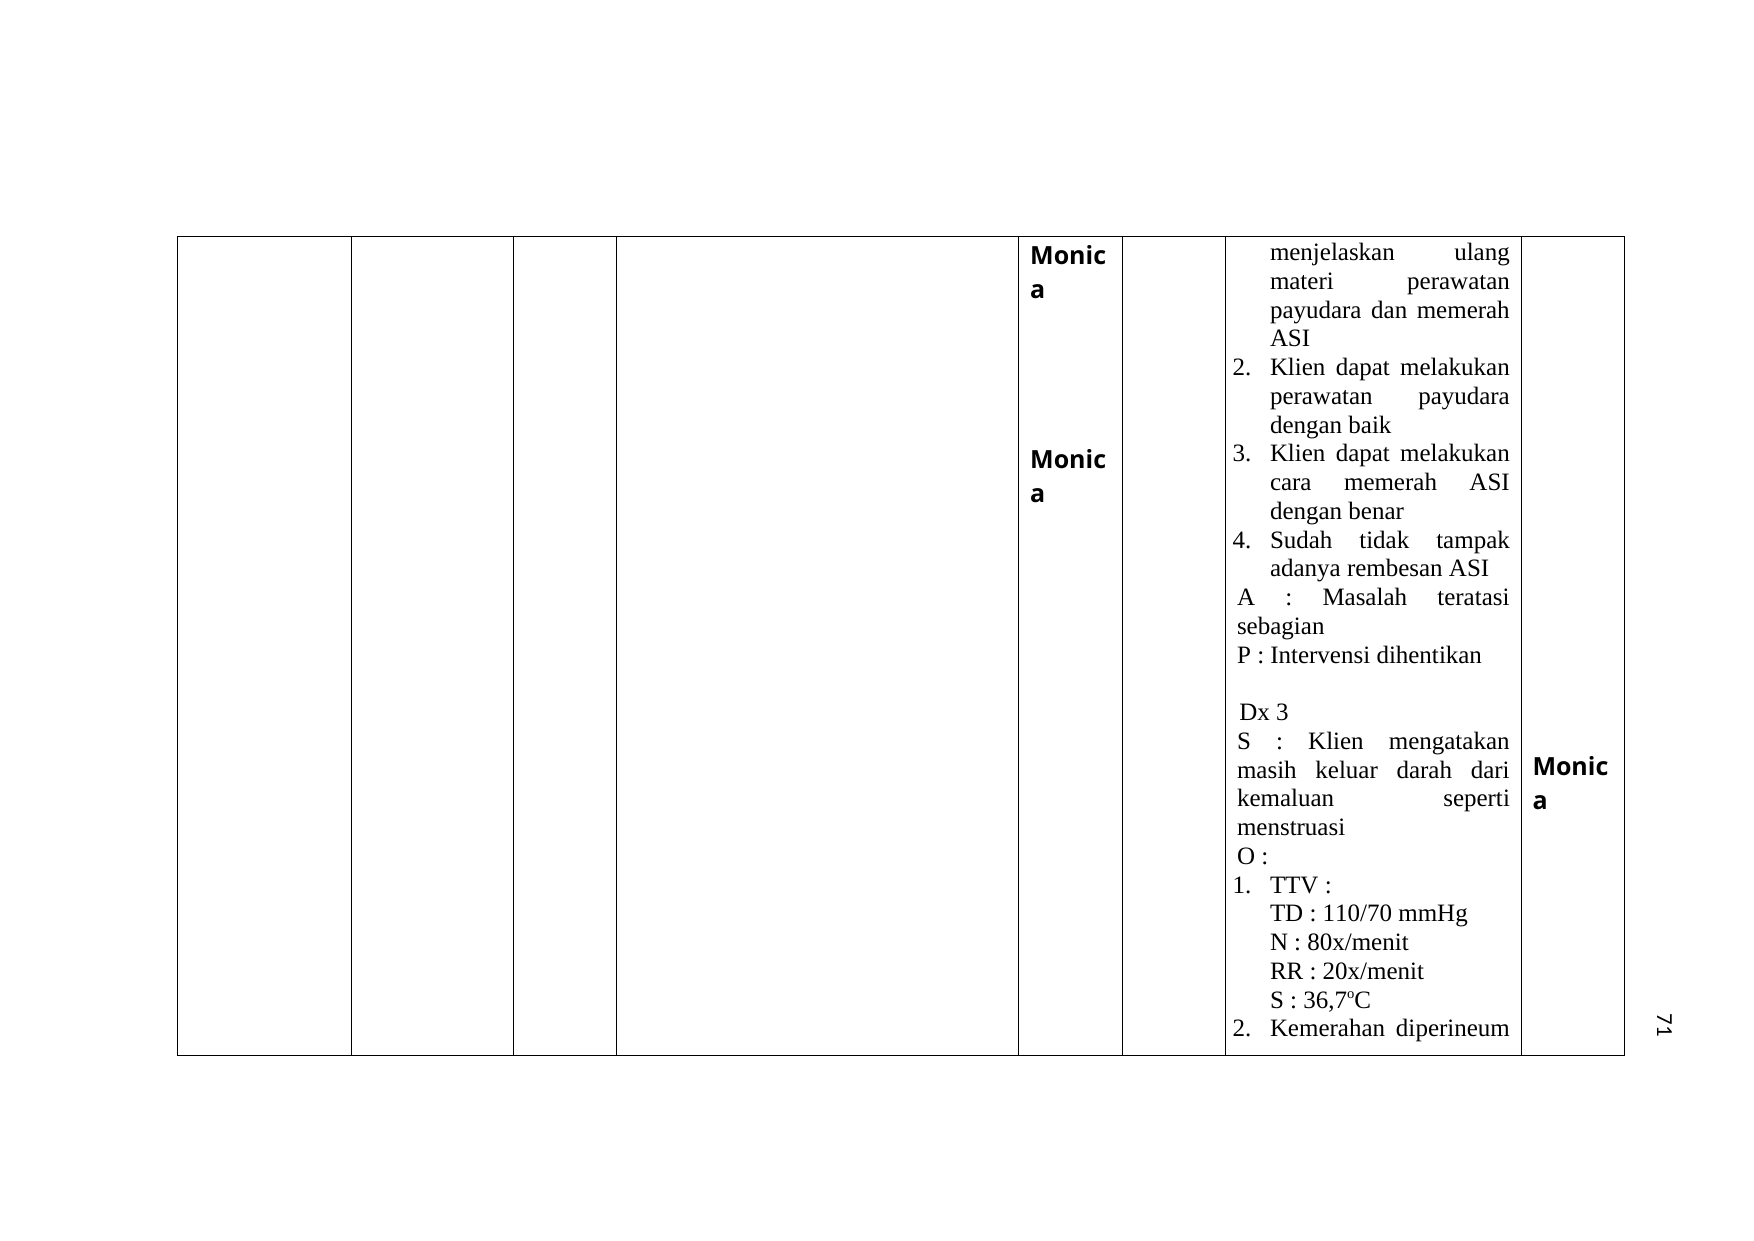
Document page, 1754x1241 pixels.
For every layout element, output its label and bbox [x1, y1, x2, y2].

table_cell [1226, 237, 1521, 1055]
table_cell [617, 237, 1018, 1055]
table_cell [1522, 237, 1624, 1055]
table_cell [178, 237, 351, 1055]
table_cell [1019, 237, 1122, 1055]
table_cell [1123, 237, 1225, 1055]
table_cell [514, 237, 616, 1055]
table_cell [352, 237, 513, 1055]
